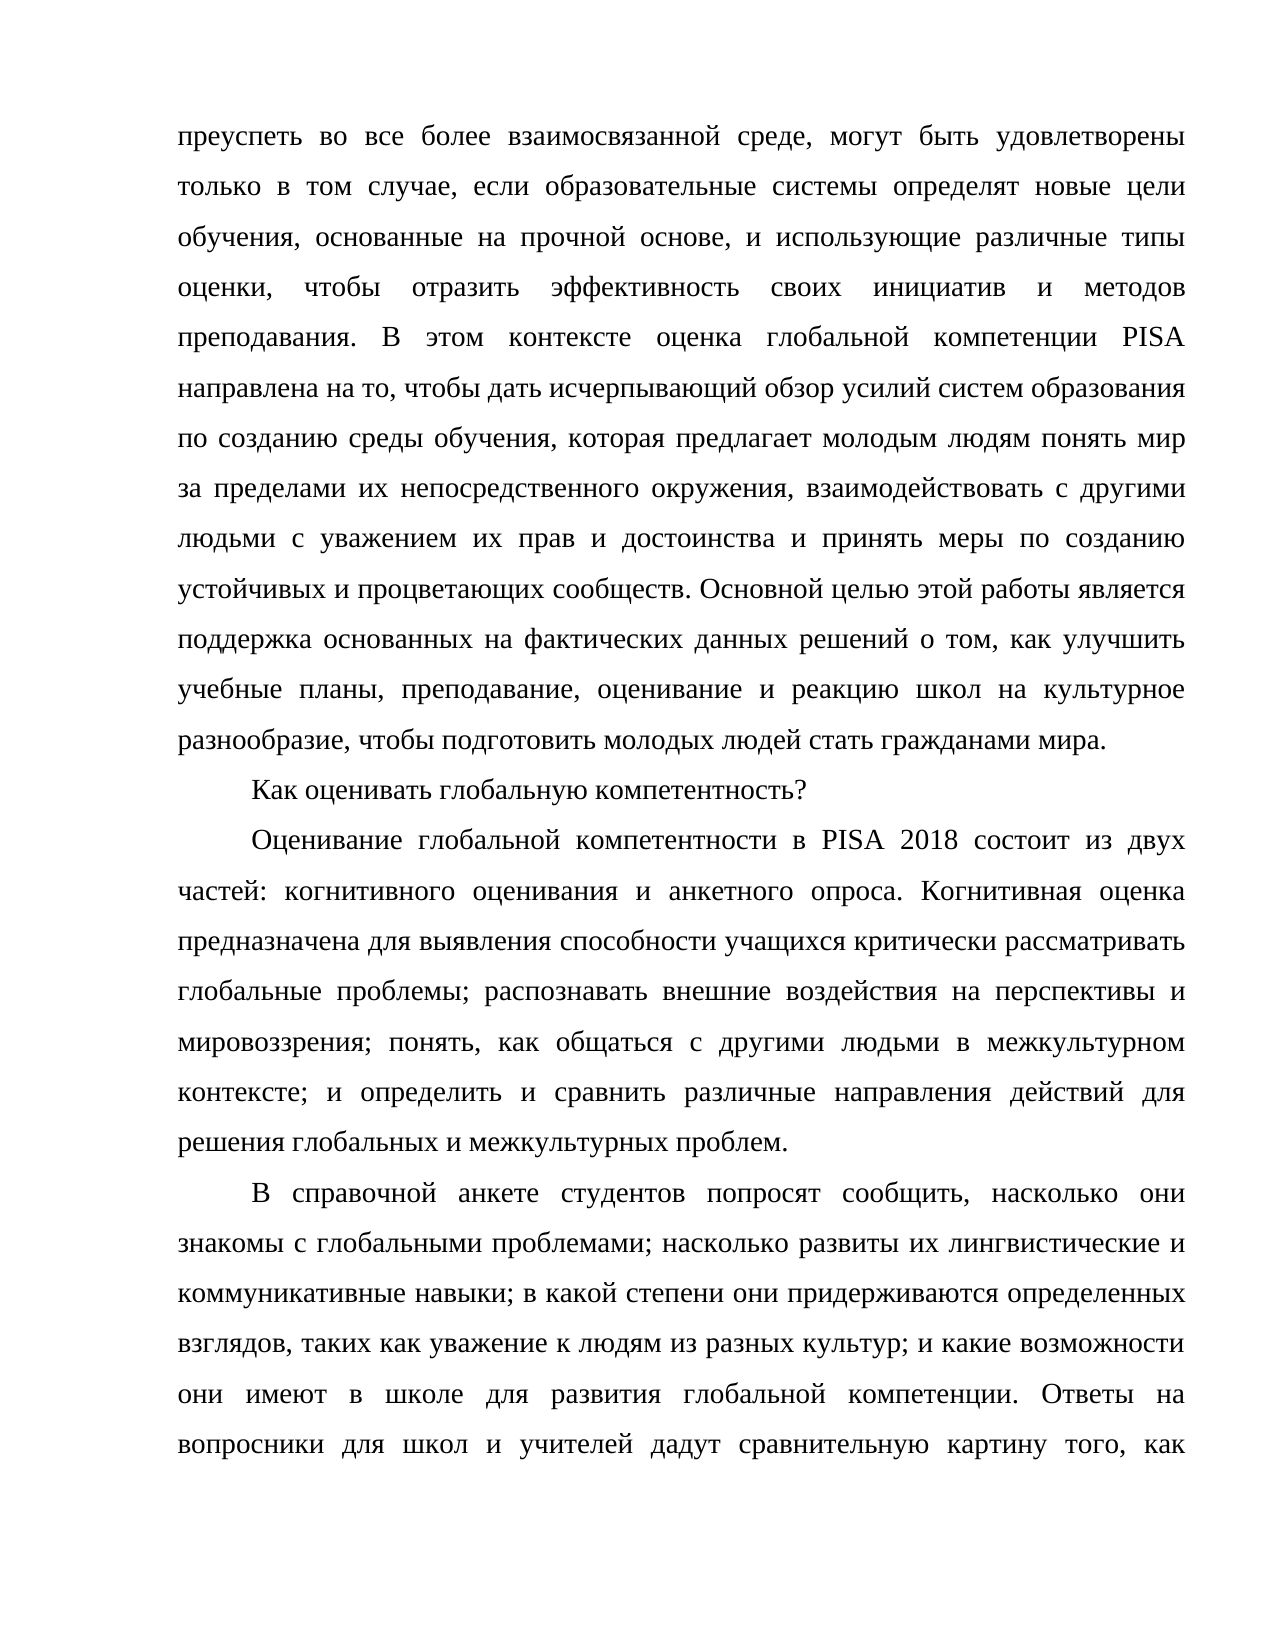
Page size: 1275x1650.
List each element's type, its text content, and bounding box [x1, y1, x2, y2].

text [177, 118, 1186, 755]
text Оценивание глобальной компетентности в PISA 2018 состоит из двух частей: когнитивного оценивания и анкетного опроса. Когнитивная оценка предназначена для выявления способности учащихся критически рассматривать глобальные проблемы; распознавать внешние воздействия на перспективы и мировоззрения; понять, как общаться с другими людьми в межкультурном контексте; и определить и сравнить различные направления действий для решения глобальных и межкультурных проблем. [177, 822, 1186, 1158]
text Как оценивать глобальную компетентность? [177, 772, 1186, 806]
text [177, 1175, 1186, 1460]
